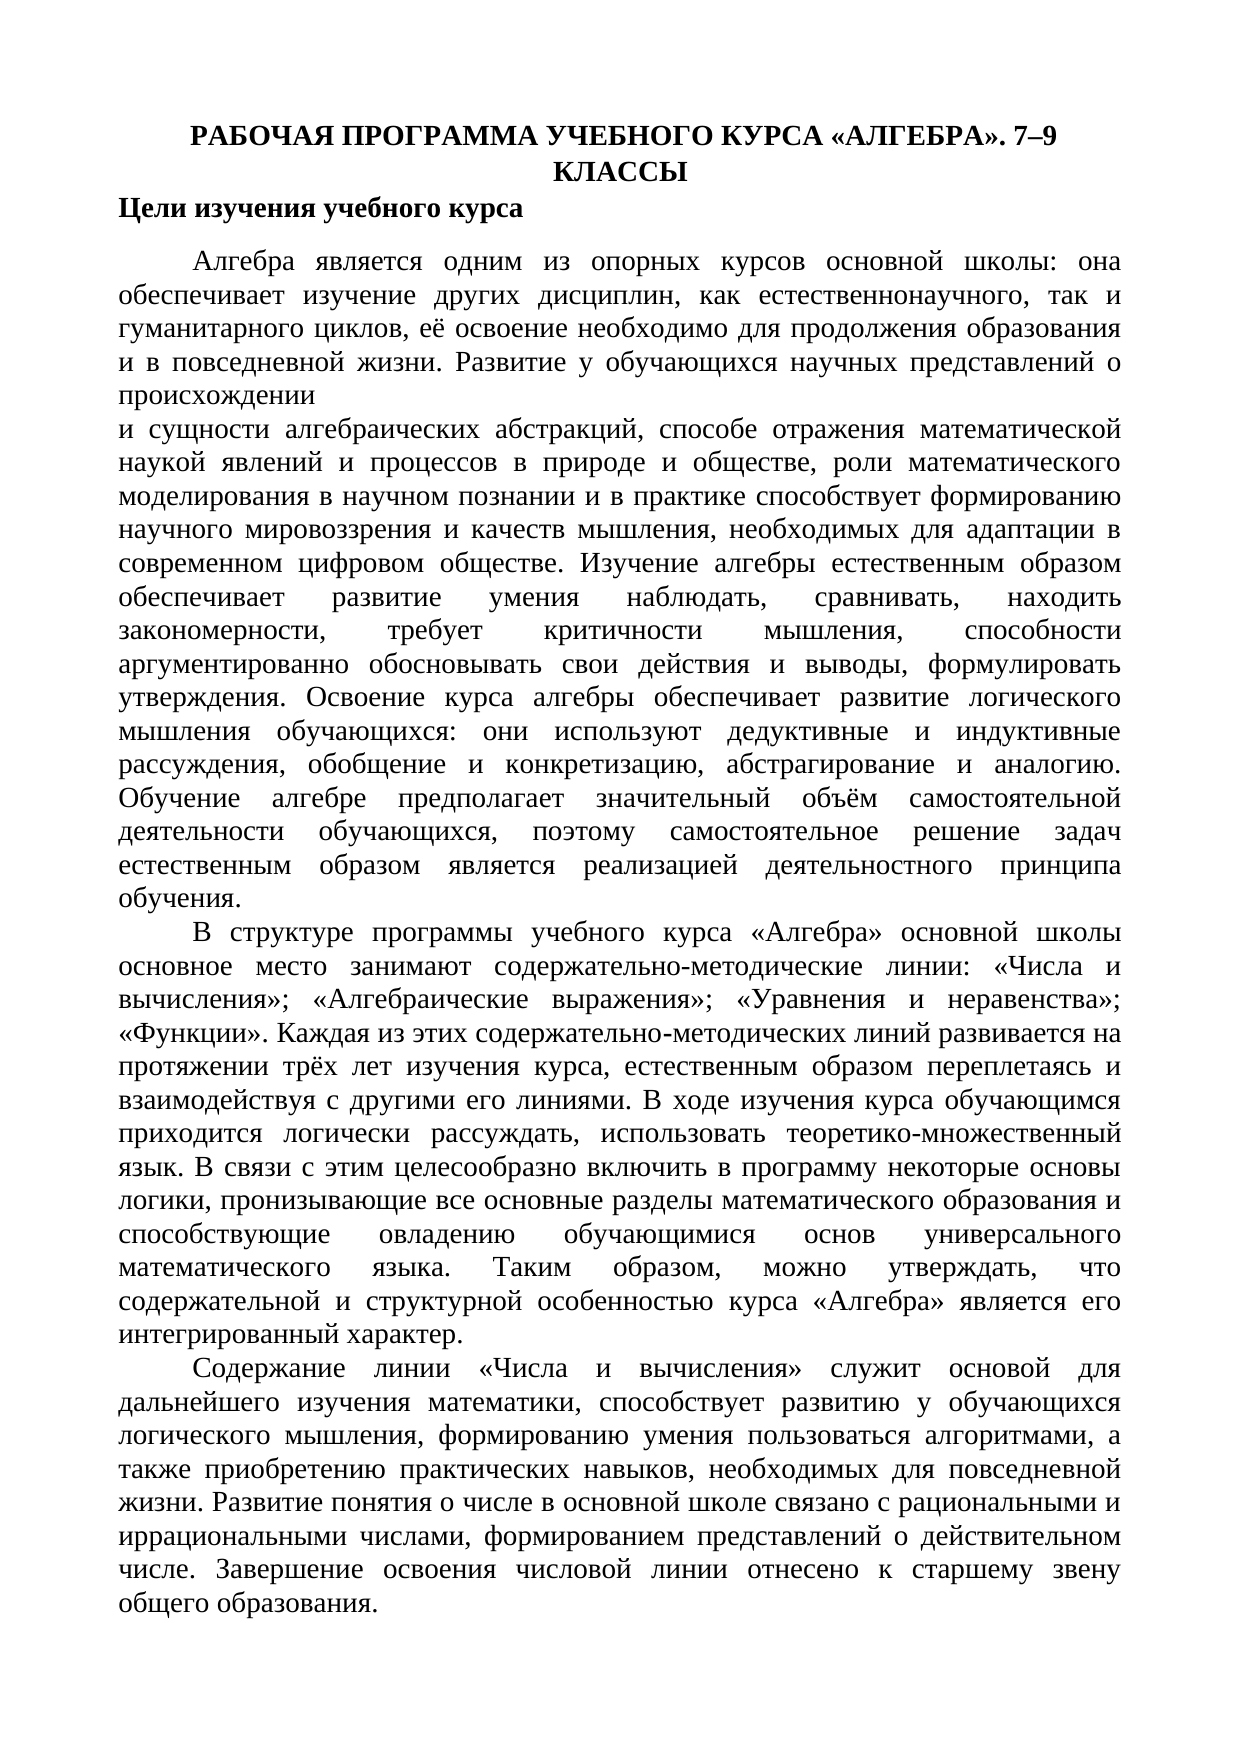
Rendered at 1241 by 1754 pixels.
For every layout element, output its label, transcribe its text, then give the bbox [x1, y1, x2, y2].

text Содержание линии «Числа и вычисления» служит основой для дальнейшего изучения математики, способствует развитию у обучающихся логического мышления, формированию умения пользоваться алгоритмами, а также приобретению практических навыков, необходимых для повседневной жизни. Развитие понятия о числе в основной школе связано с рациональными и иррациональными числами, формированием представлений о действительном числе. Завершение освоения числовой линии отнесено к старшему звену общего образования. [118, 1350, 1122, 1618]
text Цели изучения учебного курса [118, 190, 1122, 224]
text Алгебра является одним из опорных курсов основной школы: она обеспечивает изучение других дисциплин, как естественнонаучного, так и гуманитарного циклов, её освоение необходимо для продолжения образования и в повседневной жизни. Развитие у обучающихся научных представлений о происхождении и сущности алгебраических абстракций, способе отражения математической наукой явлений и процессов в природе и обществе, роли математического моделирования в научном познании и в практике способствует формированию научного мировоззрения и качеств мышления, необходимых для адаптации в современном цифровом обществе. Изучение алгебры естественным образом обеспечивает развитие умения наблюдать, сравнивать, находить закономерности, требует критичности мышления, способности аргументированно обосновывать свои действия и выводы, формулировать утверждения. Освоение курса алгебры обеспечивает развитие логического мышления обучающихся: они используют дедуктивные и индуктивные рассуждения, обобщение и конкретизацию, абстрагирование и аналогию. Обучение алгебре предполагает значительный объём самостоятельной деятельности обучающихся, поэтому самостоятельное решение задач естественным образом является реализацией деятельностного принципа обучения. [118, 243, 1122, 914]
subtitle РАБОЧАЯ ПРОГРАММА УЧЕБНОГО КУРСА «АЛГЕБРА». 7–9 КЛАССЫ [118, 118, 1122, 188]
text В структуре программы учебного курса «Алгебра» основной школы основное место занимают содержательно-методические линии: «Числа и вычисления»; «Алгебраические выражения»; «Уравнения и неравенства»; «Функции». Каждая из этих содержательно-методических линий развивается на протяжении трёх лет изучения курса, естественным образом переплетаясь и взаимодействуя с другими его линиями. В ходе изучения курса обучающимся приходится логически рассуждать, использовать теоретико-множественный язык. В связи с этим целесообразно включить в программу некоторые основы логики, пронизывающие все основные разделы математического образования и способствующие овладению обучающимися основ универсального математического языка. Таким образом, можно утверждать, что содержательной и структурной особенностью курса «Алгебра» является его интегрированный характер. [118, 914, 1122, 1350]
